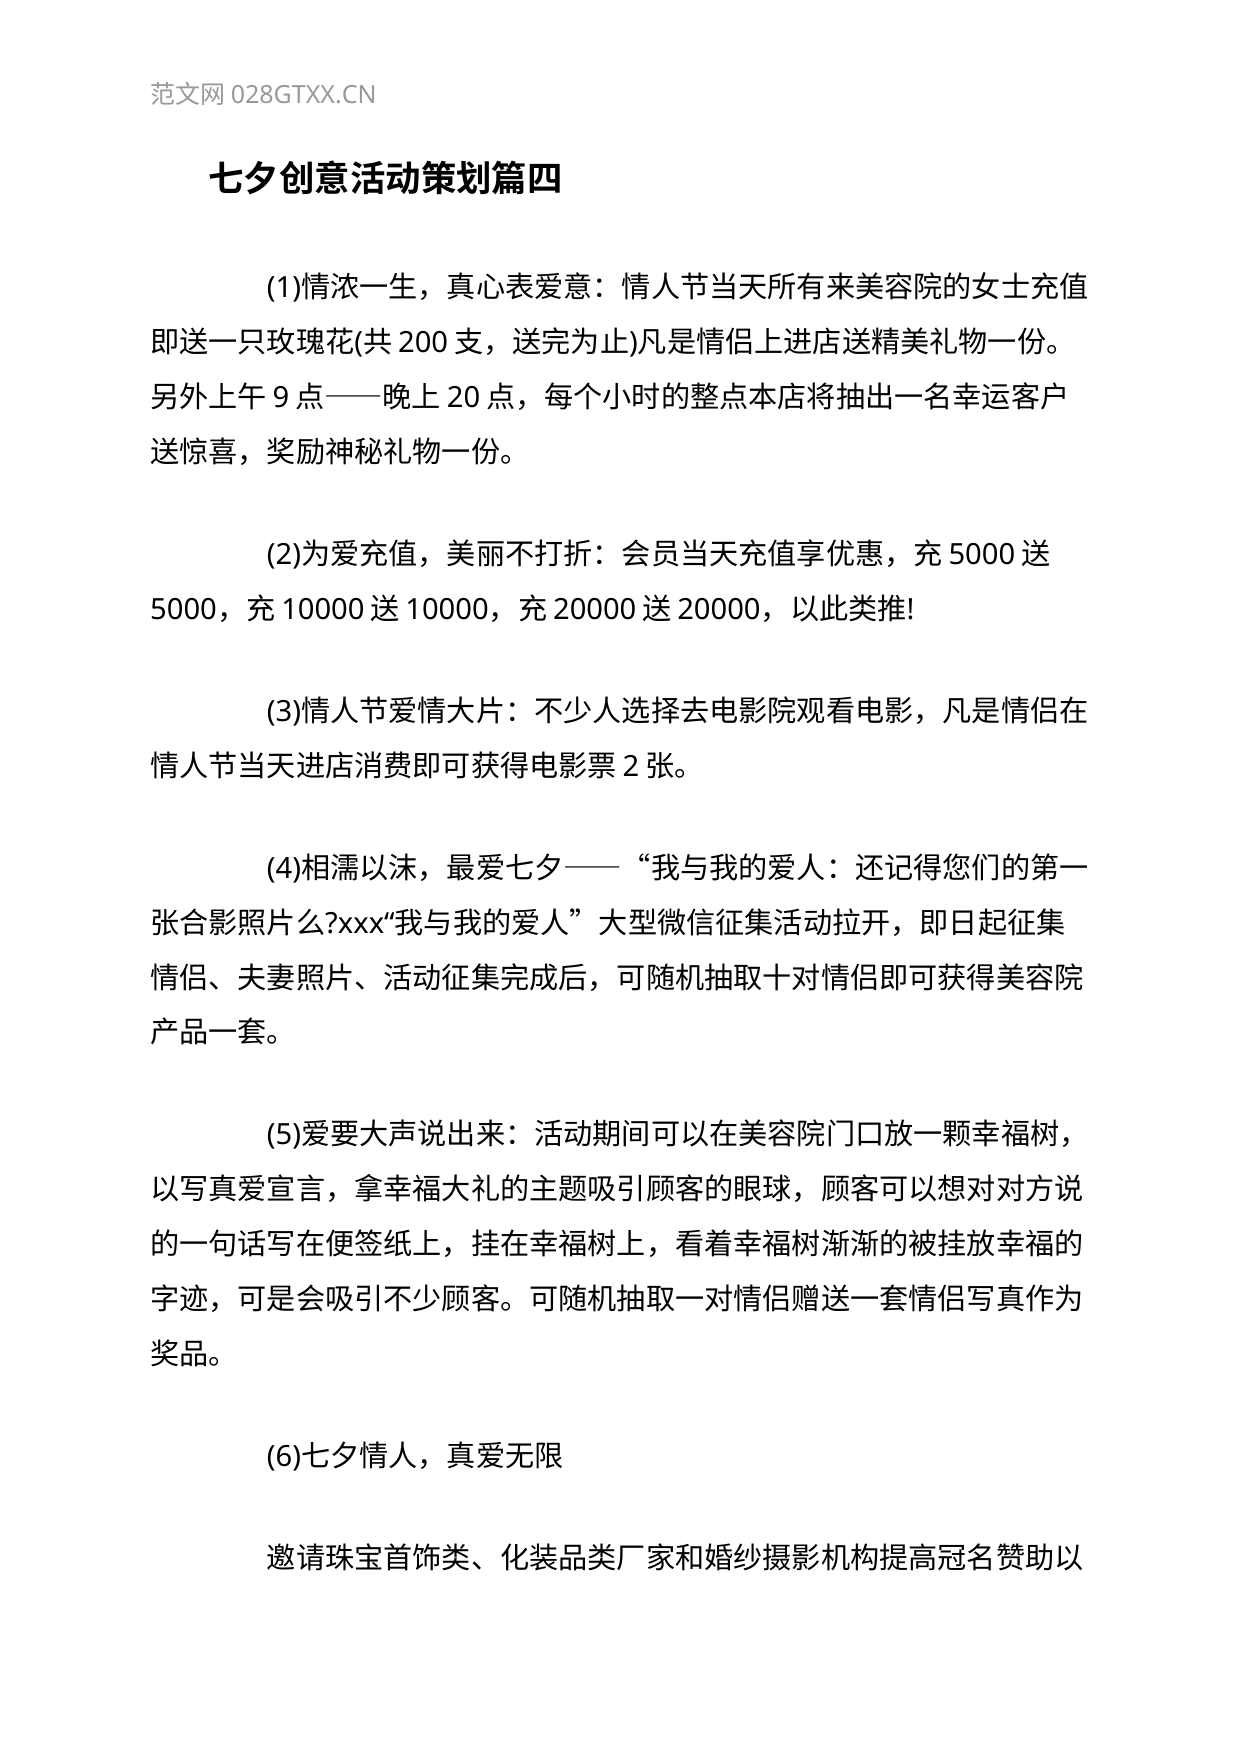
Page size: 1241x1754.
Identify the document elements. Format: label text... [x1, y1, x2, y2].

text (4)相濡以沫，最爱七夕——“我与我的爱人：还记得您们的第一张合影照片么?xxx“我与我的爱人”大型微信征集活动拉开，即日起征集情侣、夫妻照片、活动征集完成后，可随机抽取十对情侣即可获得美容院产品一套。 [150, 844, 1090, 1051]
text (6)七夕情人，真爱无限 [150, 1432, 1090, 1475]
text (3)情人节爱情大片：不少人选择去电影院观看电影，凡是情侣在情人节当天进店消费即可获得电影票2张。 [150, 687, 1090, 784]
text 七夕创意活动策划篇四 [150, 150, 1090, 201]
text (2)为爱充值，美丽不打折：会员当天充值享优惠，充5000送5000，充10000送10000，充20000送20000，以此类推! [150, 530, 1090, 628]
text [150, 1534, 1090, 1577]
text (5)爱要大声说出来：活动期间可以在美容院门口放一颗幸福树，以写真爱宣言，拿幸福大礼的主题吸引顾客的眼球，顾客可以想对对方说的一句话写在便签纸上，挂在幸福树上，看着幸福树渐渐的被挂放幸福的字迹，可是会吸引不少顾客。可随机抽取一对情侣赠送一套情侣写真作为奖品。 [150, 1111, 1090, 1373]
text (1)情浓一生，真心表爱意：情人节当天所有来美容院的女士充值即送一只玫瑰花(共200支，送完为止)凡是情侣上进店送精美礼物一份。另外上午9点——晚上20点，每个小时的整点本店将抽出一名幸运客户送惊喜，奖励神秘礼物一份。 [150, 263, 1090, 471]
